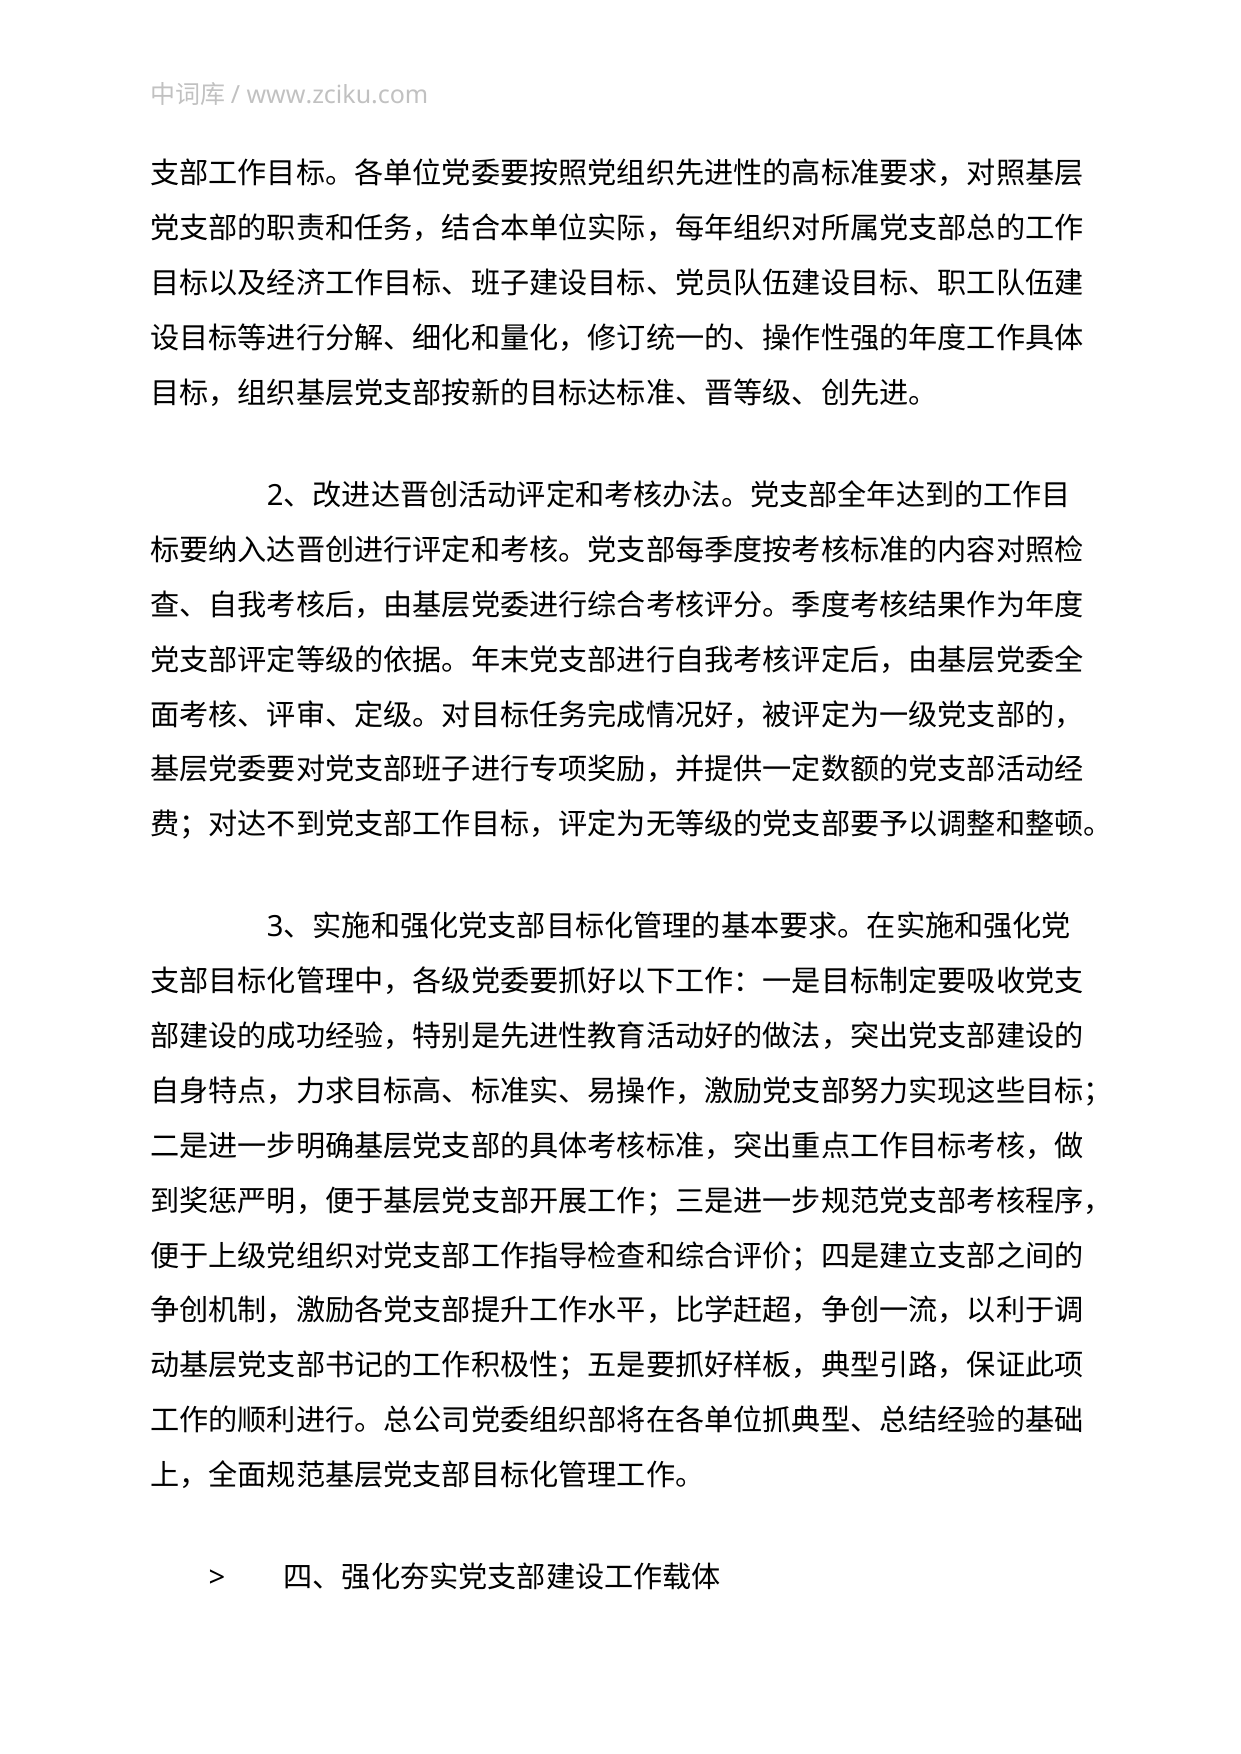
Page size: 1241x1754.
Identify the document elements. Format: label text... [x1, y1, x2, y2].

text 3、实施和强化党支部目标化管理的基本要求。在实施和强化党支部目标化管理中，各级党委要抓好以下工作：一是目标制定要吸收党支部建设的成功经验，特别是先进性教育活动好的做法，突出党支部建设的自身特点，力求目标高、标准实、易操作，激励党支部努力实现这些目标；二是进一步明确基层党支部的具体考核标准，突出重点工作目标考核，做到奖惩严明，便于基层党支部开展工作；三是进一步规范党支部考核程序，便于上级党组织对党支部工作指导检查和综合评价；四是建立支部之间的争创机制，激励各党支部提升工作水平，比学赶超，争创一流，以利于调动基层党支部书记的工作积极性；五是要抓好样板，典型引路，保证此项工作的顺利进行。总公司党委组织部将在各单位抓典型、总结经验的基础上，全面规范基层党支部目标化管理工作。 [150, 903, 1090, 1494]
text > 四、强化夯实党支部建设工作载体 [150, 1553, 1090, 1596]
text 2、改进达晋创活动评定和考核办法。党支部全年达到的工作目标要纳入达晋创进行评定和考核。党支部每季度按考核标准的内容对照检查、自我考核后，由基层党委进行综合考核评分。季度考核结果作为年度党支部评定等级的依据。年末党支部进行自我考核评定后，由基层党委全面考核、评审、定级。对目标任务完成情况好，被评定为一级党支部的，基层党委要对党支部班子进行专项奖励，并提供一定数额的党支部活动经费；对达不到党支部工作目标，评定为无等级的党支部要予以调整和整顿。 [150, 471, 1090, 843]
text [150, 150, 1090, 412]
